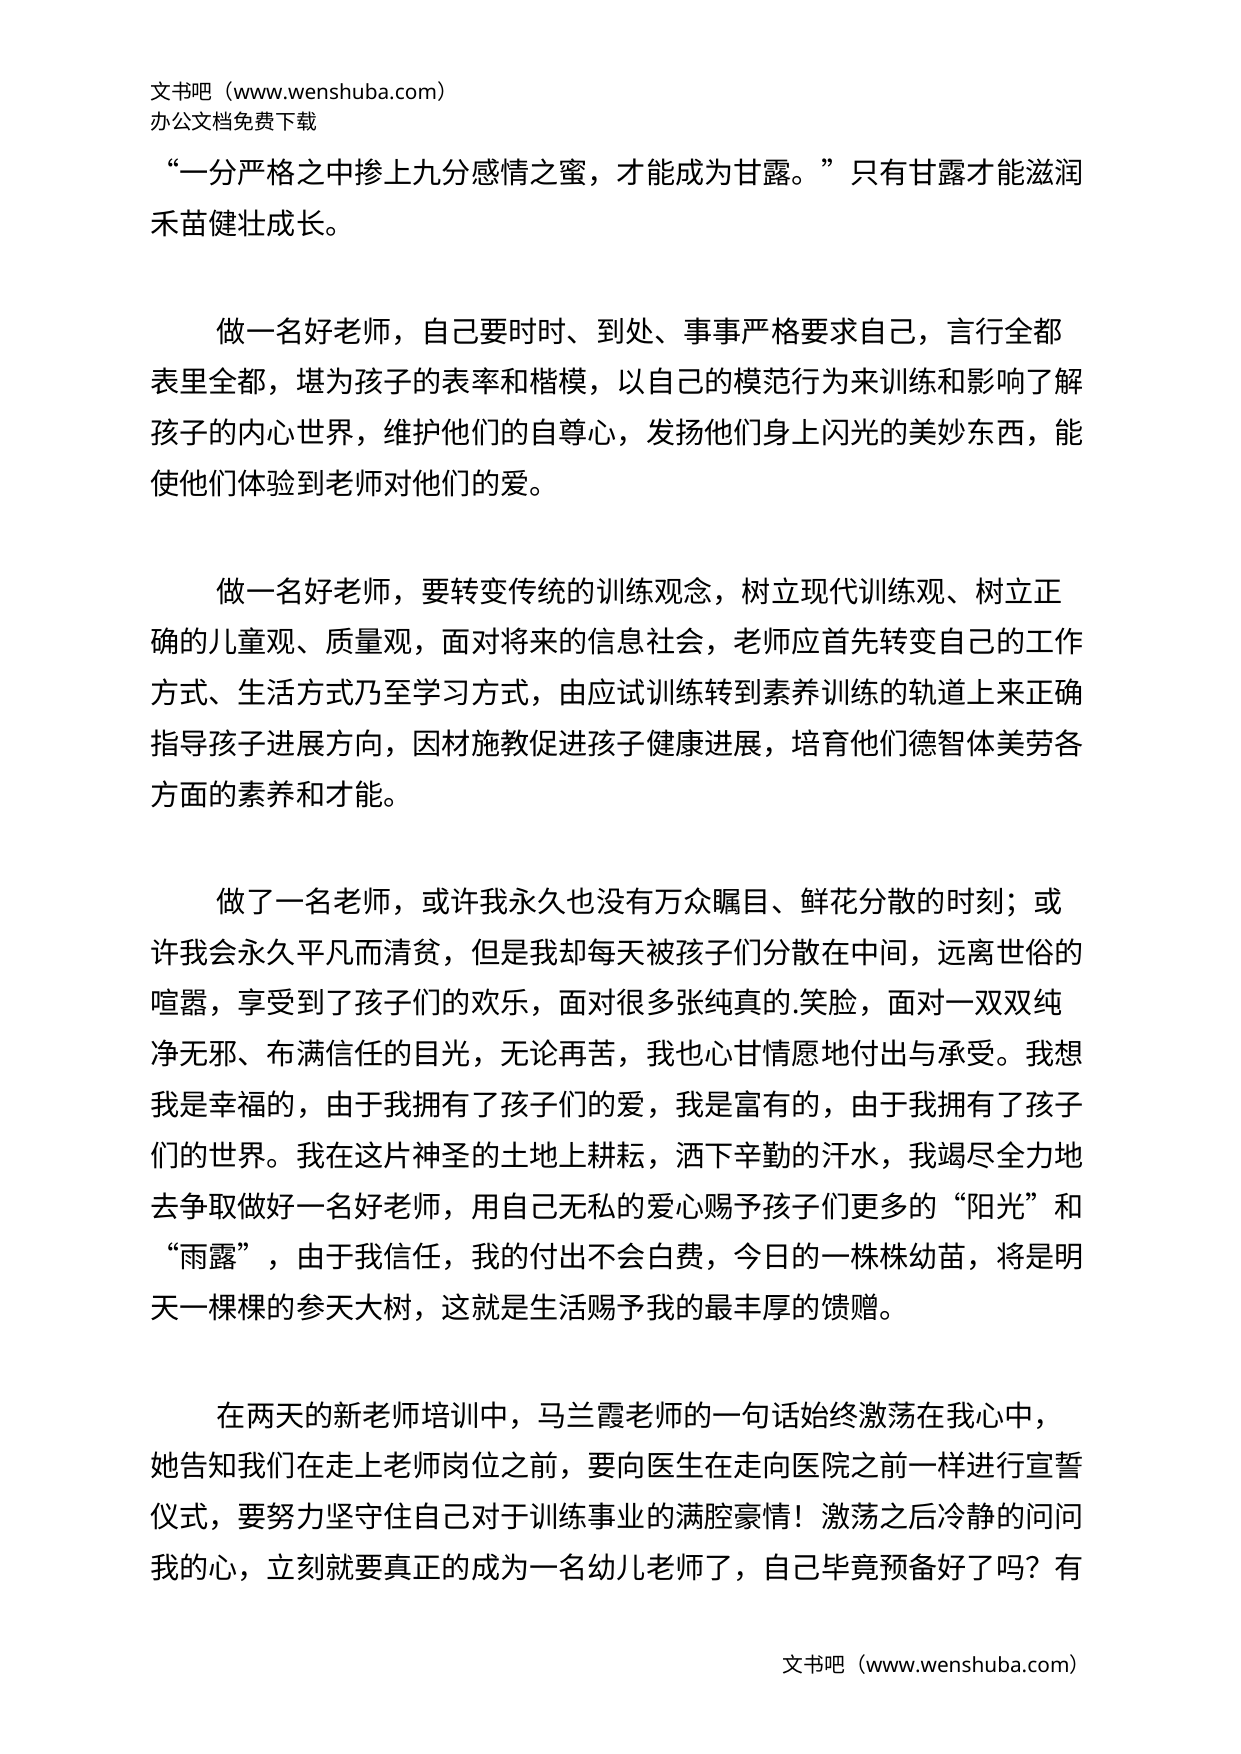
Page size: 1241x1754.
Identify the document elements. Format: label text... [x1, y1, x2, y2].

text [150, 1392, 1090, 1587]
text 做一名好老师，要转变传统的训练观念，树立现代训练观、树立正确的儿童观、质量观，面对将来的信息社会，老师应首先转变自己的工作方式、生活方式乃至学习方式，由应试训练转到素养训练的轨道上来正确指导孩子进展方向，因材施教促进孩子健康进展，培育他们德智体美劳各方面的素养和才能。 [150, 568, 1090, 813]
text 做一名好老师，自己要时时、到处、事事严格要求自己，言行全都表里全都，堪为孩子的表率和楷模，以自己的模范行为来训练和影响了解孩子的内心世界，维护他们的自尊心，发扬他们身上闪光的美妙东西，能使他们体验到老师对他们的爱。 [150, 308, 1090, 503]
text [150, 150, 1090, 243]
text 做了一名老师，或许我永久也没有万众瞩目、鲜花分散的时刻；或许我会永久平凡而清贫，但是我却每天被孩子们分散在中间，远离世俗的喧嚣，享受到了孩子们的欢乐，面对很多张纯真的.笑脸，面对一双双纯净无邪、布满信任的目光，无论再苦，我也心甘情愿地付出与承受。我想我是幸福的，由于我拥有了孩子们的爱，我是富有的，由于我拥有了孩子们的世界。我在这片神圣的土地上耕耘，洒下辛勤的汗水，我竭尽全力地去争取做好一名好老师，用自己无私的爱心赐予孩子们更多的“阳光”和“雨露”，由于我信任，我的付出不会白费，今日的一株株幼苗，将是明天一棵棵的参天大树，这就是生活赐予我的最丰厚的馈赠。 [150, 879, 1090, 1327]
